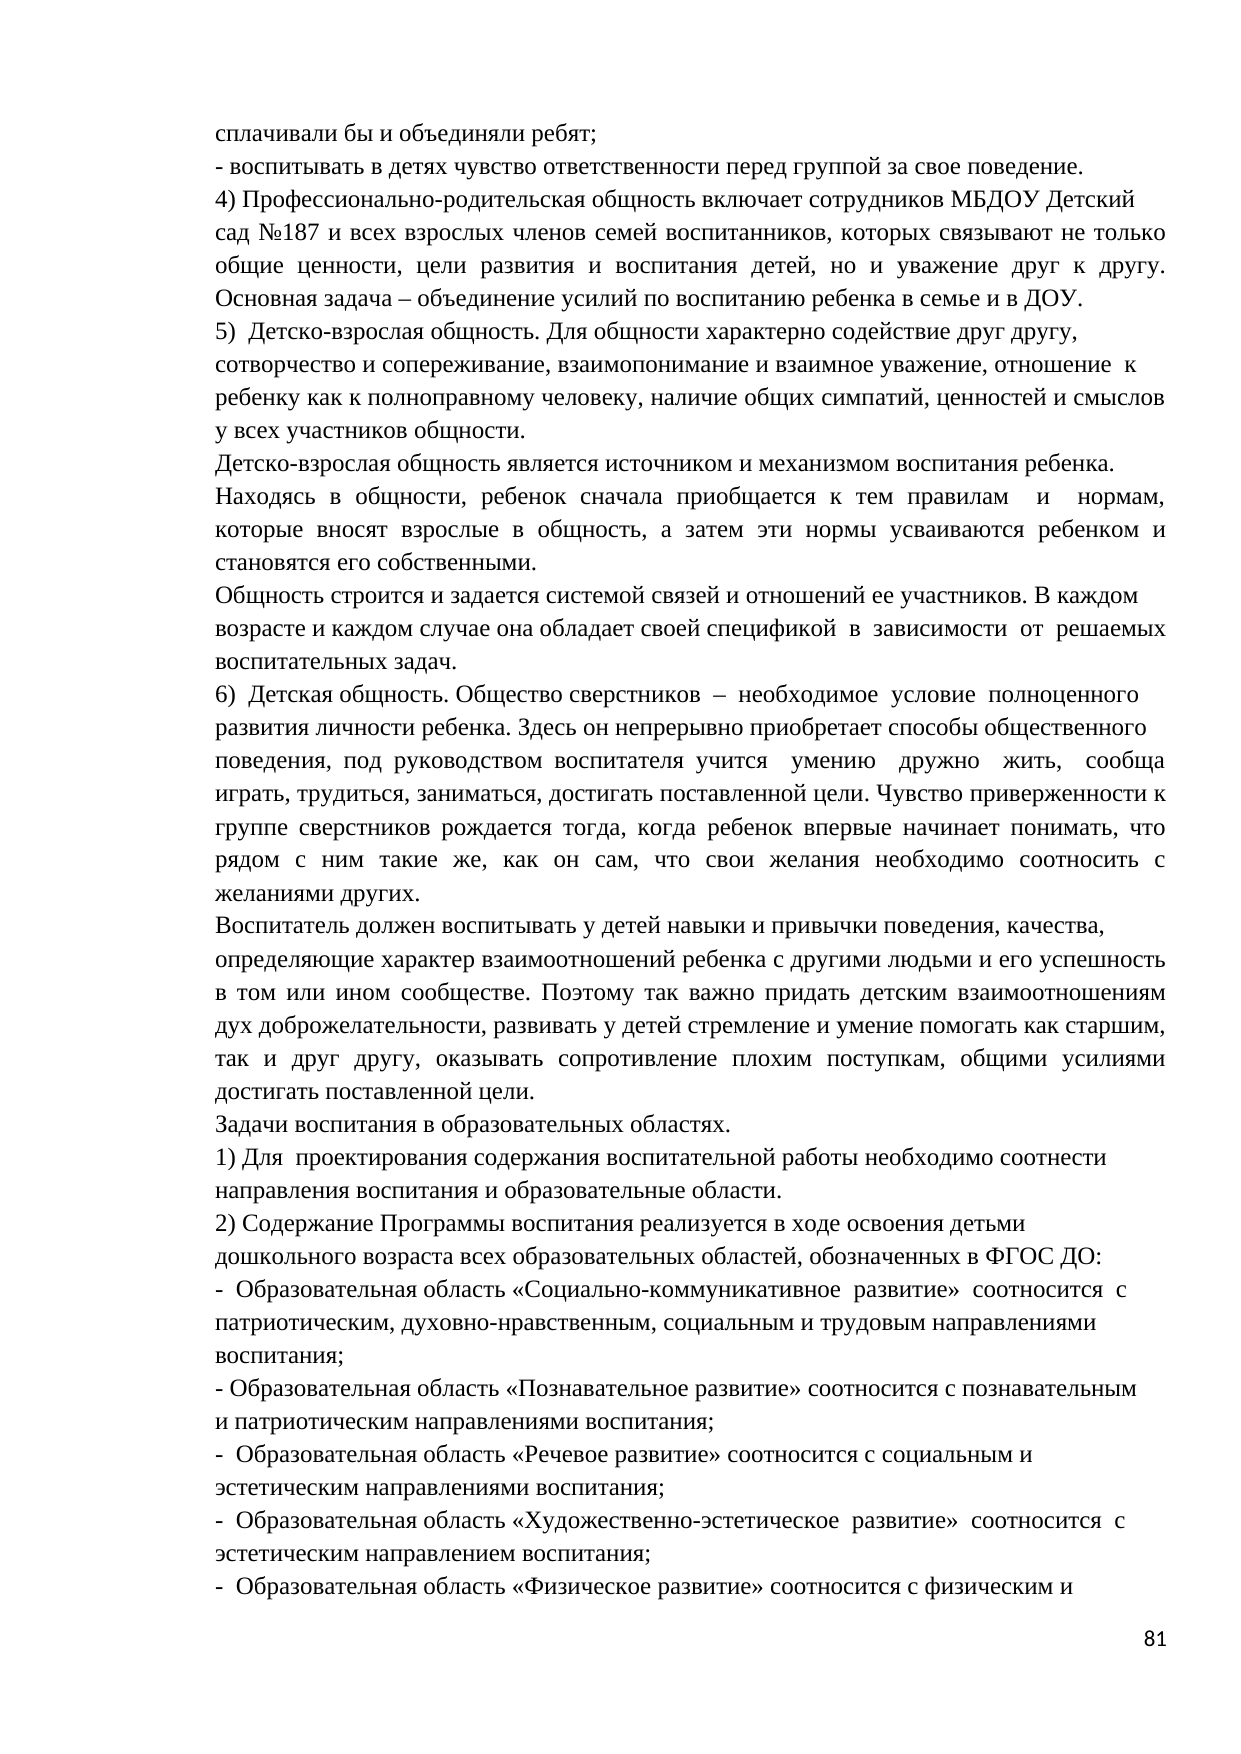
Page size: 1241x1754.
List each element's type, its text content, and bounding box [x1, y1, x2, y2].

text сад №187 и всех взрослых членов семей воспитанников, которых связывают не только общие ценности, цели развития и воспитания детей, но и уважение друг к другу. Основная задача – объединение усилий по воспитанию ребенка в семье и в ДОУ. [215, 217, 1167, 312]
text 6) Детская общность. Общество сверстников – необходимое условие полноценного [215, 679, 1167, 708]
text Задачи воспитания в образовательных областях. [215, 1109, 1167, 1137]
text поведения, под руководством воспитателя учится умению дружно жить, сообща играть, трудиться, заниматься, достигать поставленной цели. Чувство приверженности к группе сверстников рождается тогда, когда ребенок впервые начинает понимать, что рядом с ним такие же, как он сам, что свои желания необходимо соотносить с желаниями других. [215, 746, 1167, 906]
text эстетическим направлениями воспитания; [215, 1472, 1167, 1501]
text - воспитывать в детях чувство ответственности перед группой за свое поведение. [215, 151, 1167, 180]
text 2) Содержание Программы воспитания реализуется в ходе освоения детьми [215, 1208, 1167, 1237]
text и патриотическим направлениями воспитания; [215, 1406, 1167, 1435]
text 4) Профессионально-родительская общность включает сотрудников МБДОУ Детский [215, 184, 1167, 213]
text возрасте и каждом случае она обладает своей спецификой в зависимости от решаемых [215, 613, 1167, 642]
text Воспитатель должен воспитывать у детей навыки и привычки поведения, качества, [215, 911, 1167, 939]
text Находясь в общности, ребенок сначала приобщается к тем правилам и нормам, которые вносят взрослые в общность, а затем эти нормы усваиваются ребенком и становятся его собственными. [215, 481, 1167, 576]
text воспитания; [215, 1340, 1167, 1369]
text - Образовательная область «Социально-коммуникативное развитие» соотносится с [215, 1274, 1167, 1303]
text - Образовательная область «Познавательное развитие» соотносится с познавательным [215, 1373, 1167, 1402]
text сплачивали бы и объединяли ребят; [215, 118, 1167, 147]
text направления воспитания и образовательные области. [215, 1175, 1167, 1203]
text определяющие характер взаимоотношений ребенка с другими людьми и его успешность в том или ином сообществе. Поэтому так важно придать детским взаимоотношениям дух доброжелательности, развивать у детей стремление и умение помогать как старшим, так и друг другу, оказывать сопротивление плохим поступкам, общими усилиями достигать поставленной цели. [215, 944, 1167, 1104]
text 1) Для проектирования содержания воспитательной работы необходимо соотнести [215, 1142, 1167, 1171]
text эстетическим направлением воспитания; [215, 1538, 1167, 1567]
text Общность строится и задается системой связей и отношений ее участников. В каждом [215, 580, 1167, 609]
text патриотическим, духовно-нравственным, социальным и трудовым направлениями [215, 1307, 1167, 1336]
text 5) Детско-взрослая общность. Для общности характерно содействие друг другу, [215, 316, 1167, 345]
text ребенку как к полноправному человеку, наличие общих симпатий, ценностей и смыслов у всех участников общности. [215, 382, 1167, 444]
text - Образовательная область «Физическое развитие» соотносится с физическим и [215, 1571, 1167, 1600]
text - Образовательная область «Речевое развитие» соотносится с социальным и [215, 1439, 1167, 1468]
text дошкольного возраста всех образовательных областей, обозначенных в ФГОС ДО: [215, 1241, 1167, 1269]
text Детско-взрослая общность является источником и механизмом воспитания ребенка. [215, 448, 1167, 477]
text воспитательных задач. [215, 646, 1167, 675]
text сотворчество и сопереживание, взаимопонимание и взаимное уважение, отношение к [215, 349, 1167, 378]
text развития личности ребенка. Здесь он непрерывно приобретает способы общественного [215, 712, 1167, 741]
text - Образовательная область «Художественно-эстетическое развитие» соотносится с [215, 1505, 1167, 1534]
